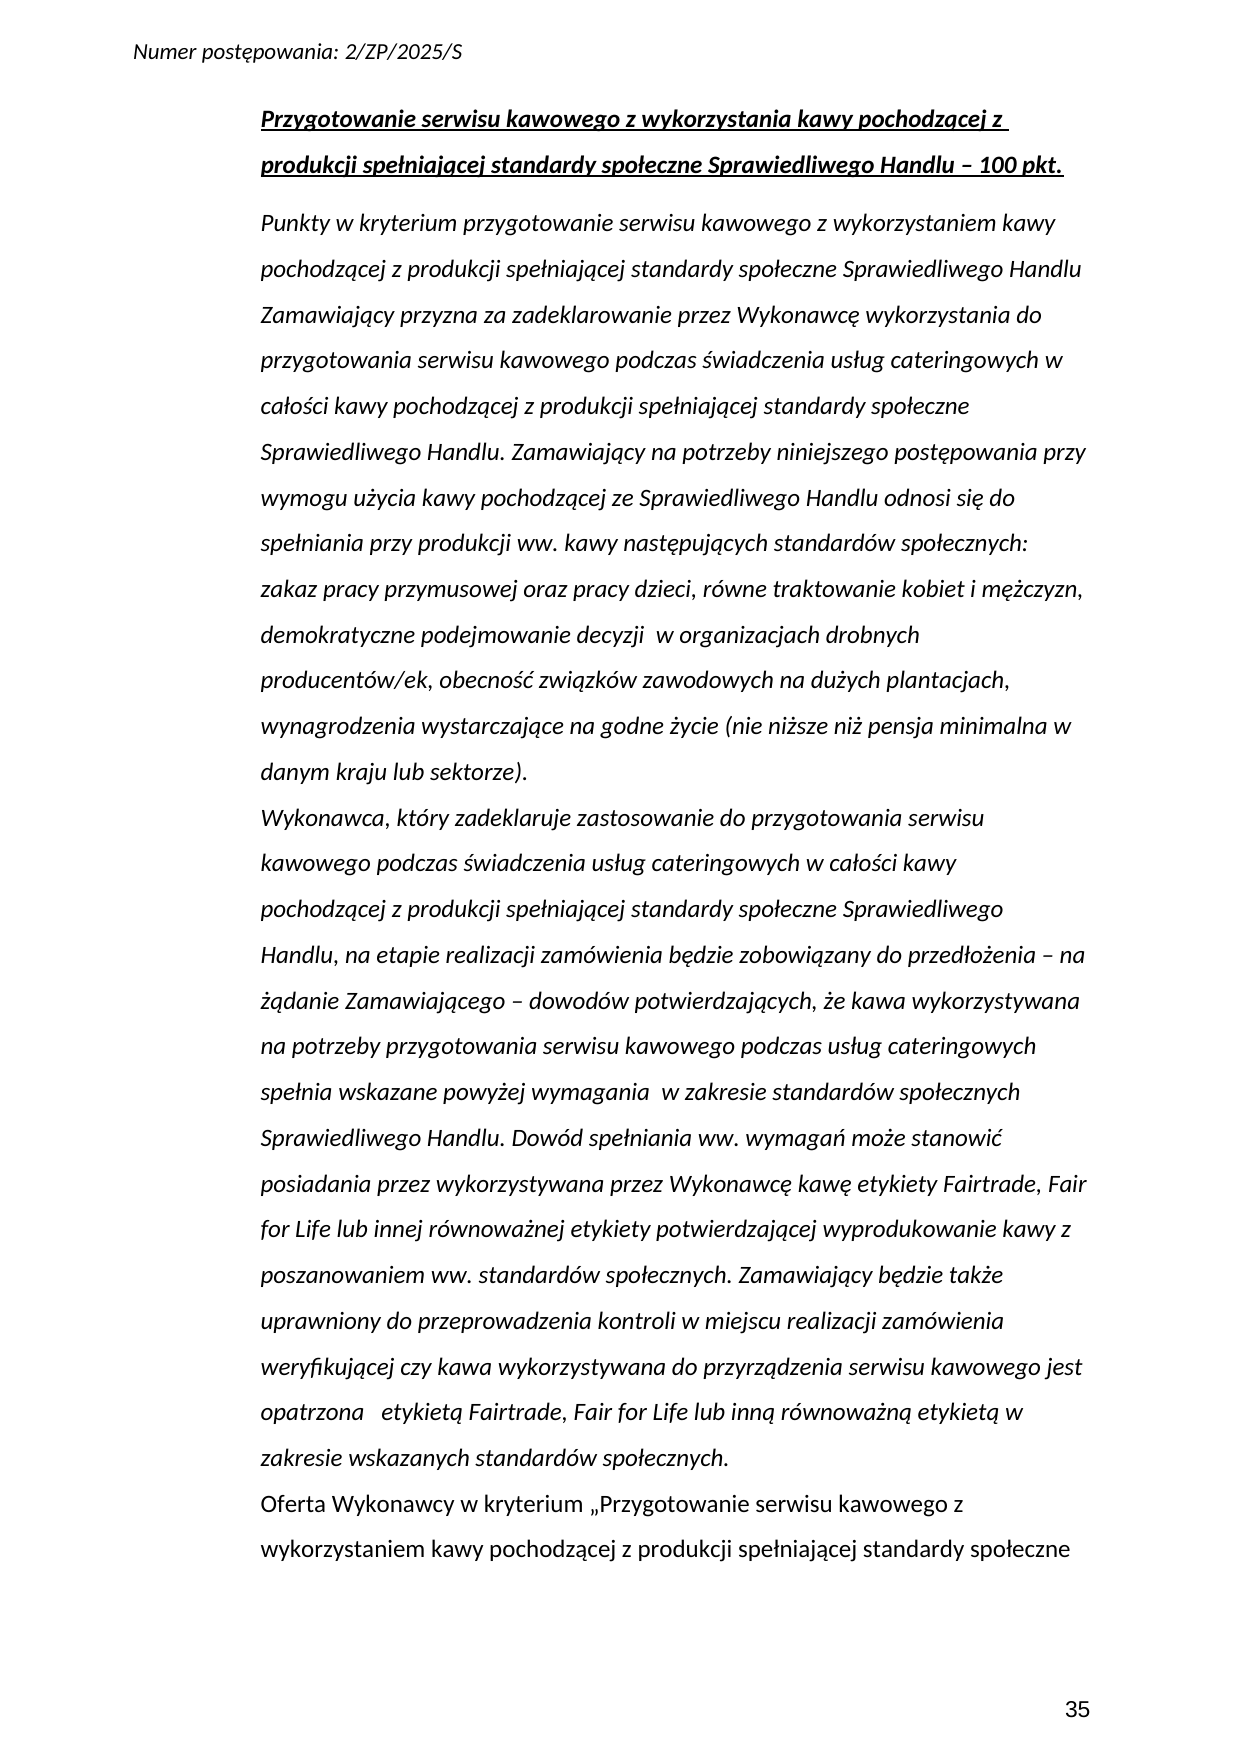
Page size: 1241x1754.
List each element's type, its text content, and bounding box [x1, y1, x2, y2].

list Punkty w kryterium przygotowanie serwisu kawowego z wykorzystaniem kawy pochodzącej z produkcji spełniającej standardy społeczne Sprawiedliwego Handlu Zamawiający przyzna za zadeklarowanie przez Wykonawcę wykorzystania do przygotowania serwisu kawowego podczas świadczenia usług cateringowych w całości kawy pochodzącej z produkcji spełniającej standardy społeczne Sprawiedliwego Handlu. Zamawiający na potrzeby niniejszego postępowania przy wymogu użycia kawy pochodzącej ze Sprawiedliwego Handlu odnosi się do spełniania przy produkcji ww. kawy następujących standardów społecznych: zakaz pracy przymusowej oraz pracy dzieci, równe traktowanie kobiet i mężczyzn, demokratyczne podejmowanie decyzji w organizacjach drobnych producentów/ek, obecność związków zawodowych na dużych plantacjach, wynagrodzenia wystarczające na godne życie (nie niższe niż pensja minimalna w danym kraju lub sektorze). [260, 207, 1090, 787]
list Przygotowanie serwisu kawowego z wykorzystania kawy pochodzącej z produkcji spełniającej standardy społeczne Sprawiedliwego Handlu – 100 pkt. [261, 103, 1090, 180]
list Wykonawca, który zadeklaruje zastosowanie do przygotowania serwisu kawowego podczas świadczenia usług cateringowych w całości kawy pochodzącej z produkcji spełniającej standardy społeczne Sprawiedliwego Handlu, na etapie realizacji zamówienia będzie zobowiązany do przedłożenia – na żądanie Zamawiającego – dowodów potwierdzających, że kawa wykorzystywana na potrzeby przygotowania serwisu kawowego podczas usług cateringowych spełnia wskazane powyżej wymagania w zakresie standardów społecznych Sprawiedliwego Handlu. Dowód spełniania ww. wymagań może stanowić posiadania przez wykorzystywana przez Wykonawcę kawę etykiety Fairtrade, Fair for Life lub innej równoważnej etykiety potwierdzającej wyprodukowanie kawy z poszanowaniem ww. standardów społecznych. Zamawiający będzie także uprawniony do przeprowadzenia kontroli w miejscu realizacji zamówienia weryfikującej czy kawa wykorzystywana do przyrządzenia serwisu kawowego jest opatrzona etykietą Fairtrade, Fair for Life lub inną równoważną etykietą w zakresie wskazanych standardów społecznych. [260, 802, 1090, 1473]
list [260, 1488, 1090, 1564]
